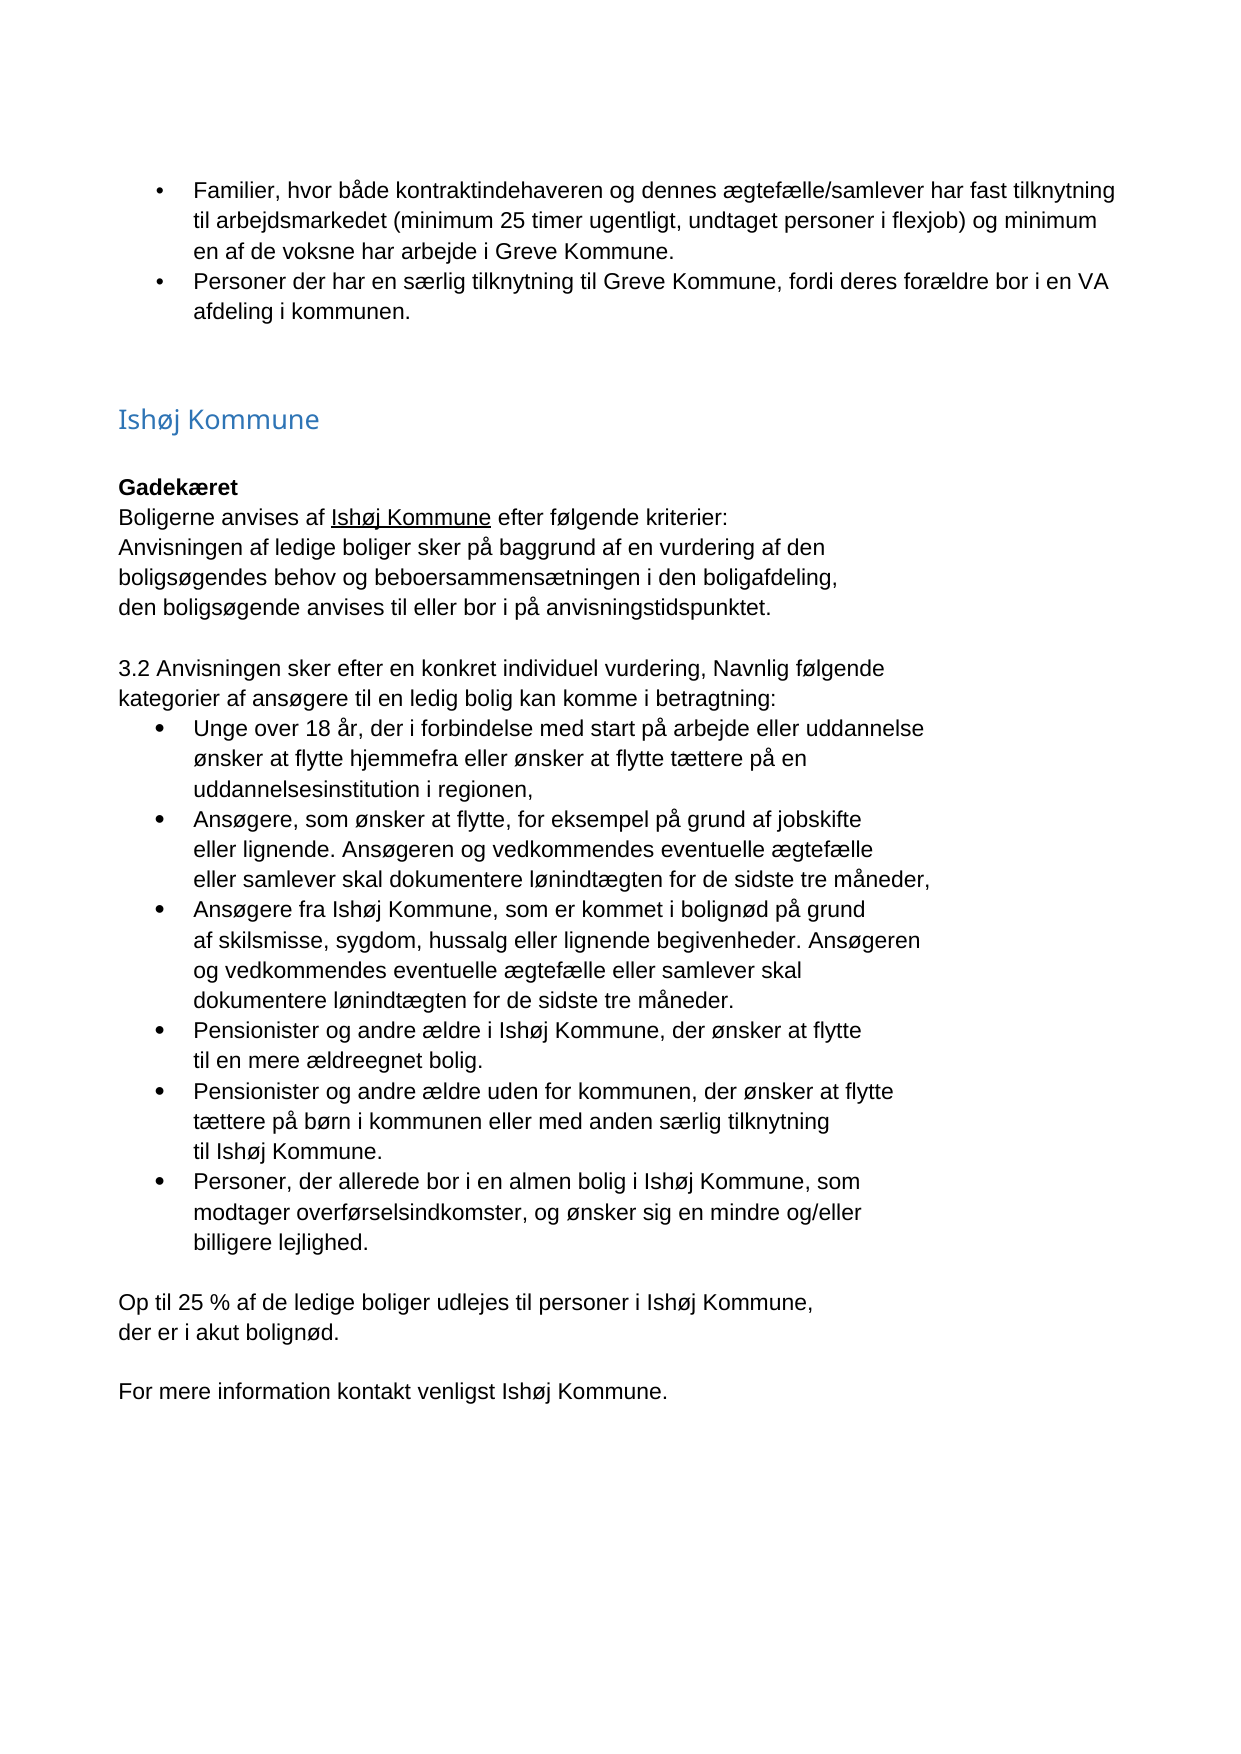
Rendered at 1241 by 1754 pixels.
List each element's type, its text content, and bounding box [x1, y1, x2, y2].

list Ansøgere fra Ishøj Kommune, som er kommet i bolignød på grund [156, 896, 1122, 923]
text modtager overførselsindkomster, og ønsker sig en mindre og/eller [193, 1198, 1122, 1225]
list Personer, der allerede bor i en almen bolig i Ishøj Kommune, som [156, 1168, 1122, 1194]
text kategorier af ansøgere til en ledig bolig kan komme i betragtning: [118, 685, 1122, 711]
text Gadekæret [118, 473, 1122, 500]
text af skilsmisse, sygdom, hussalg eller lignende begivenheder. Ansøgeren [193, 927, 1122, 953]
list Familier, hvor både kontraktindehaveren og dennes ægtefælle/samlever har fast tilknytning til arbejdsmarkedet (minimum 25 timer ugentligt, undtaget personer i flexjob) og minimum en af de voksne har arbejde i Greve Kommune. [156, 177, 1122, 264]
text den boligsøgende anvises til eller bor i på anvisningstidspunktet. [118, 594, 1122, 621]
text til en mere ældreegnet bolig. [193, 1047, 1122, 1074]
text ønsker at flytte hjemmefra eller ønsker at flytte tættere på en [193, 745, 1122, 772]
list Pensionister og andre ældre uden for kommunen, der ønsker at flytte [156, 1078, 1122, 1104]
text boligsøgendes behov og beboersammensætningen i den boligafdeling, [118, 564, 1122, 590]
text tættere på børn i kommunen eller med anden særlig tilknytning [193, 1108, 1122, 1134]
text Anvisningen af ledige boliger sker på baggrund af en vurdering af den [118, 534, 1122, 560]
text til Ishøj Kommune. [193, 1138, 1122, 1164]
text dokumentere lønindtægten for de sidste tre måneder. [193, 987, 1122, 1013]
list Ansøgere, som ønsker at flytte, for eksempel på grund af jobskifte [156, 806, 1122, 832]
list Pensionister og andre ældre i Ishøj Kommune, der ønsker at flytte [156, 1017, 1122, 1043]
text der er i akut bolignød. [118, 1319, 1122, 1346]
subtitle Ishøj Kommune [118, 401, 1122, 438]
list Personer der har en særlig tilknytning til Greve Kommune, fordi deres forældre bor i en VA afdeling i kommunen. [156, 268, 1122, 324]
text uddannelsesinstitution i regionen, [193, 776, 1122, 802]
text For mere information kontakt venligst Ishøj Kommune. [118, 1378, 1122, 1404]
text eller samlever skal dokumentere lønindtægten for de sidste tre måneder, [193, 866, 1122, 892]
text og vedkommendes eventuelle ægtefælle eller samlever skal [193, 957, 1122, 983]
text 3.2 Anvisningen sker efter en konkret individuel vurdering, Navnlig følgende [118, 655, 1122, 681]
text eller lignende. Ansøgeren og vedkommendes eventuelle ægtefælle [193, 836, 1122, 862]
text Op til 25 % af de ledige boliger udlejes til personer i Ishøj Kommune, [118, 1289, 1122, 1315]
list Unge over 18 år, der i forbindelse med start på arbejde eller uddannelse [156, 715, 1122, 741]
text Boligerne anvises af Ishøj Kommune efter følgende kriterier: [118, 504, 1122, 530]
text billigere lejlighed. [193, 1229, 1122, 1255]
